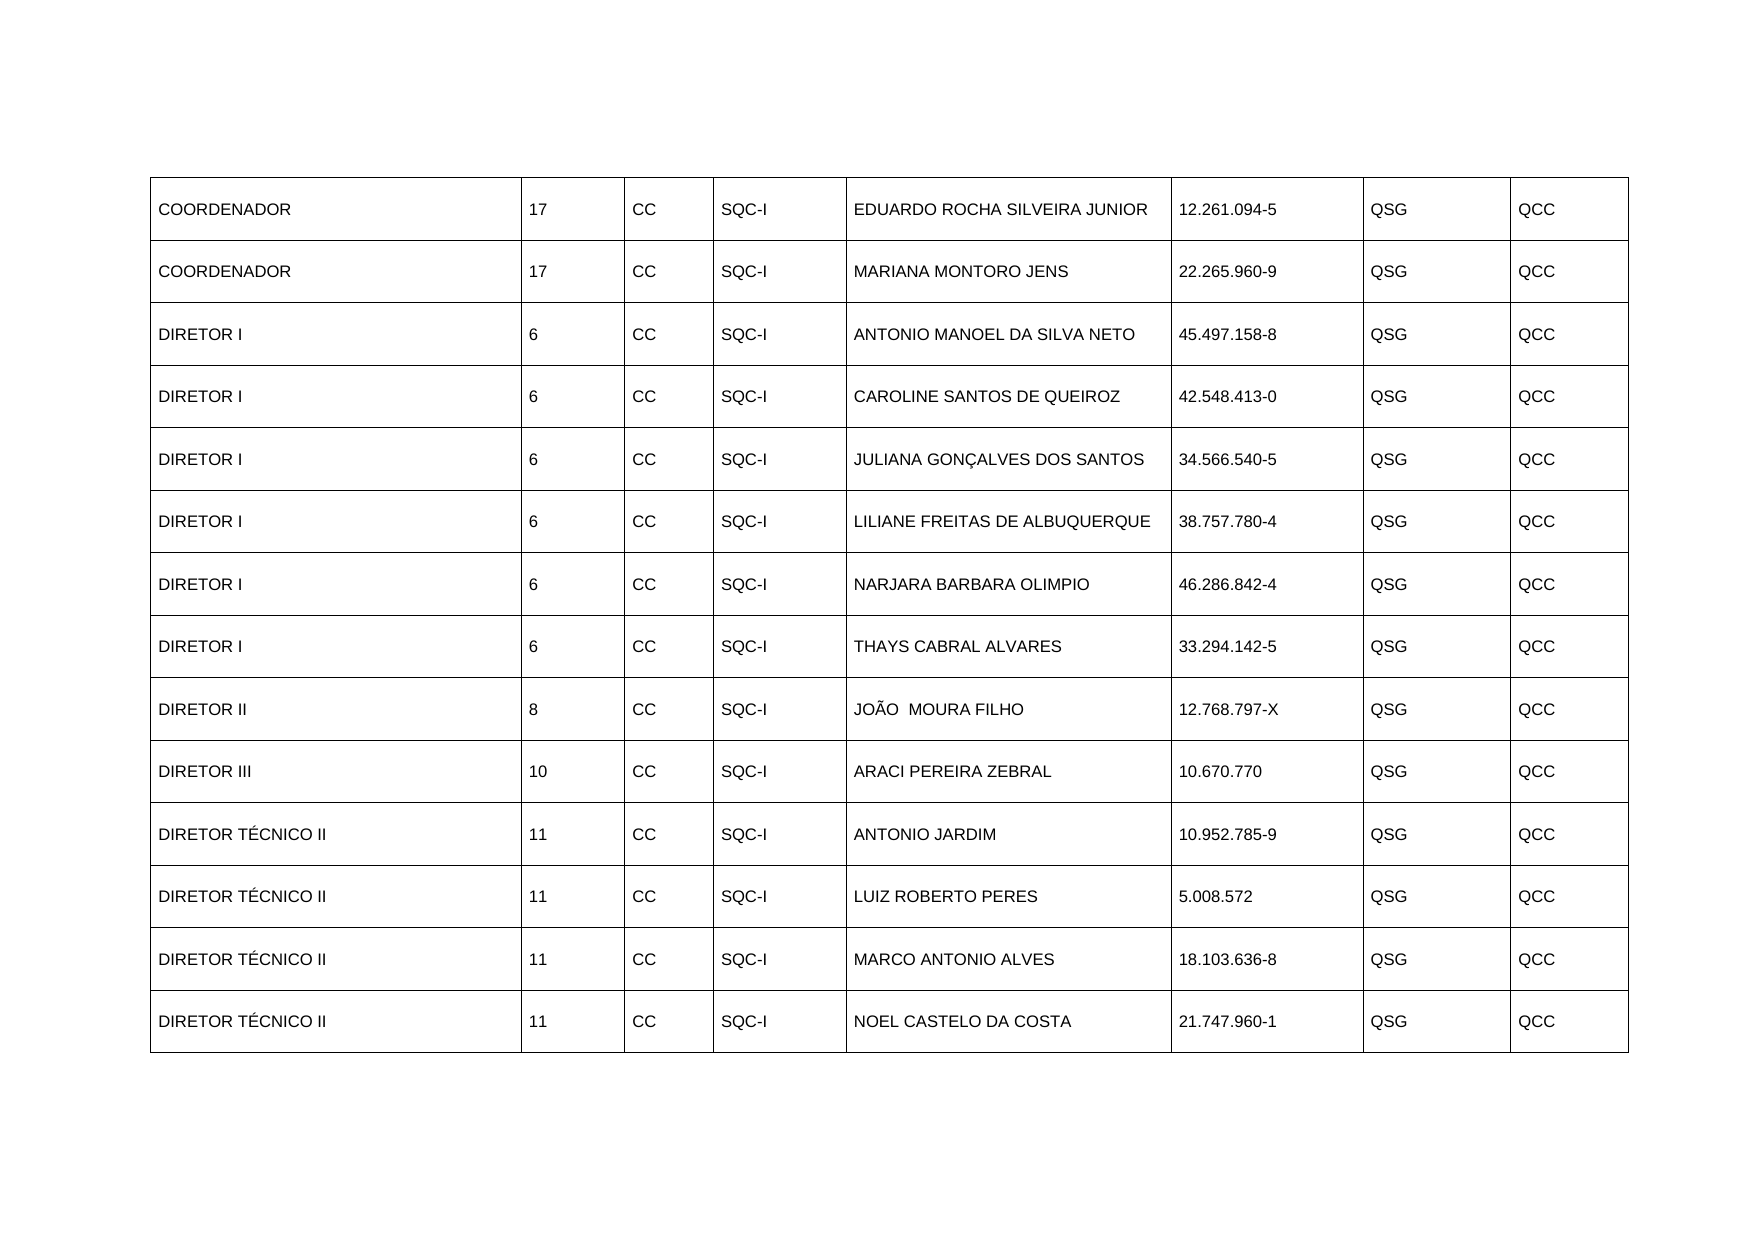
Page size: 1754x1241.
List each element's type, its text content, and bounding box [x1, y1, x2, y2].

table_cell CC [625, 366, 713, 427]
table_cell QCC [1511, 741, 1628, 802]
table_cell CC [625, 928, 713, 990]
table_cell DIRETOR TÉCNICO II [151, 803, 521, 865]
table_cell 10.670.770 [1172, 741, 1363, 802]
table_cell 5.008.572 [1172, 866, 1363, 927]
table_cell 46.286.842-4 [1172, 553, 1363, 615]
table_cell QSG [1364, 491, 1510, 552]
table_cell COORDENADOR [151, 241, 521, 302]
table_cell QSG [1364, 303, 1510, 365]
table_cell 17 [522, 178, 624, 240]
table_cell 11 [522, 928, 624, 990]
table_cell QCC [1511, 678, 1628, 740]
table_cell DIRETOR I [151, 616, 521, 677]
table_cell 21.747.960-1 [1172, 991, 1363, 1052]
table_cell DIRETOR TÉCNICO II [151, 928, 521, 990]
table_cell 33.294.142-5 [1172, 616, 1363, 677]
table_cell CC [625, 491, 713, 552]
table_cell 22.265.960-9 [1172, 241, 1363, 302]
table_cell CC [625, 241, 713, 302]
table_cell SQC-I [714, 303, 846, 365]
table_cell 45.497.158-8 [1172, 303, 1363, 365]
table_cell DIRETOR III [151, 741, 521, 802]
table_cell CC [625, 741, 713, 802]
table_cell QCC [1511, 366, 1628, 427]
table_cell QSG [1364, 616, 1510, 677]
table_cell THAYS CABRAL ALVARES [847, 616, 1171, 677]
table_cell 17 [522, 241, 624, 302]
table_cell CC [625, 428, 713, 490]
table_cell QCC [1511, 803, 1628, 865]
table_cell SQC-I [714, 866, 846, 927]
table_cell MARIANA MONTORO JENS [847, 241, 1171, 302]
table_cell DIRETOR I [151, 366, 521, 427]
table_cell QSG [1364, 741, 1510, 802]
table_cell 8 [522, 678, 624, 740]
table_cell QSG [1364, 866, 1510, 927]
table_cell 10.952.785-9 [1172, 803, 1363, 865]
table_cell QCC [1511, 991, 1628, 1052]
table_cell DIRETOR I [151, 303, 521, 365]
table_cell DIRETOR I [151, 428, 521, 490]
table_cell 42.548.413-0 [1172, 366, 1363, 427]
table_cell QSG [1364, 178, 1510, 240]
table_cell 6 [522, 616, 624, 677]
table_cell 11 [522, 803, 624, 865]
table_cell CC [625, 991, 713, 1052]
table_cell 6 [522, 303, 624, 365]
table_cell SQC-I [714, 928, 846, 990]
table_cell SQC-I [714, 616, 846, 677]
table_cell 12.768.797-X [1172, 678, 1363, 740]
table_cell SQC-I [714, 991, 846, 1052]
table_cell CAROLINE SANTOS DE QUEIROZ [847, 366, 1171, 427]
table_cell SQC-I [714, 491, 846, 552]
table_cell LUIZ ROBERTO PERES [847, 866, 1171, 927]
table_cell CC [625, 178, 713, 240]
table_cell QSG [1364, 553, 1510, 615]
table_cell DIRETOR TÉCNICO II [151, 866, 521, 927]
table_cell 6 [522, 553, 624, 615]
table_cell 10 [522, 741, 624, 802]
table_cell 34.566.540-5 [1172, 428, 1363, 490]
table_cell NARJARA BARBARA OLIMPIO [847, 553, 1171, 615]
table_cell 11 [522, 991, 624, 1052]
table_cell QCC [1511, 553, 1628, 615]
table_cell CC [625, 553, 713, 615]
table_cell QCC [1511, 928, 1628, 990]
table_cell CC [625, 616, 713, 677]
table_cell 6 [522, 366, 624, 427]
table_cell QCC [1511, 866, 1628, 927]
table_cell LILIANE FREITAS DE ALBUQUERQUE [847, 491, 1171, 552]
table_cell DIRETOR II [151, 678, 521, 740]
table_cell EDUARDO ROCHA SILVEIRA JUNIOR [847, 178, 1171, 240]
table_cell NOEL CASTELO DA COSTA [847, 991, 1171, 1052]
table_cell CC [625, 866, 713, 927]
table_cell ARACI PEREIRA ZEBRAL [847, 741, 1171, 802]
table_cell 6 [522, 491, 624, 552]
table_cell SQC-I [714, 178, 846, 240]
table_cell 38.757.780-4 [1172, 491, 1363, 552]
table_cell SQC-I [714, 741, 846, 802]
table_cell CC [625, 803, 713, 865]
table_cell QCC [1511, 491, 1628, 552]
table_cell CC [625, 303, 713, 365]
table_cell COORDENADOR [151, 178, 521, 240]
table_cell MARCO ANTONIO ALVES [847, 928, 1171, 990]
table_cell QSG [1364, 678, 1510, 740]
table_cell SQC-I [714, 241, 846, 302]
table_cell QSG [1364, 928, 1510, 990]
table_cell QCC [1511, 303, 1628, 365]
table_cell QSG [1364, 991, 1510, 1052]
table_cell SQC-I [714, 803, 846, 865]
table_cell CC [625, 678, 713, 740]
table_cell SQC-I [714, 428, 846, 490]
table_cell DIRETOR I [151, 491, 521, 552]
table_cell QSG [1364, 241, 1510, 302]
table_cell QSG [1364, 803, 1510, 865]
table_cell QSG [1364, 428, 1510, 490]
table_cell SQC-I [714, 553, 846, 615]
table_cell SQC-I [714, 678, 846, 740]
table_cell 18.103.636-8 [1172, 928, 1363, 990]
table_cell 11 [522, 866, 624, 927]
table_cell 6 [522, 428, 624, 490]
table_cell DIRETOR I [151, 553, 521, 615]
table_cell QCC [1511, 616, 1628, 677]
table_cell QCC [1511, 428, 1628, 490]
table_cell DIRETOR TÉCNICO II [151, 991, 521, 1052]
table_cell ANTONIO JARDIM [847, 803, 1171, 865]
table_cell ANTONIO MANOEL DA SILVA NETO [847, 303, 1171, 365]
table_cell SQC-I [714, 366, 846, 427]
table_cell QCC [1511, 241, 1628, 302]
table_cell JOÃO MOURA FILHO [847, 678, 1171, 740]
table_cell QCC [1511, 178, 1628, 240]
table_cell QSG [1364, 366, 1510, 427]
table_cell 12.261.094-5 [1172, 178, 1363, 240]
table_cell JULIANA GONÇALVES DOS SANTOS [847, 428, 1171, 490]
